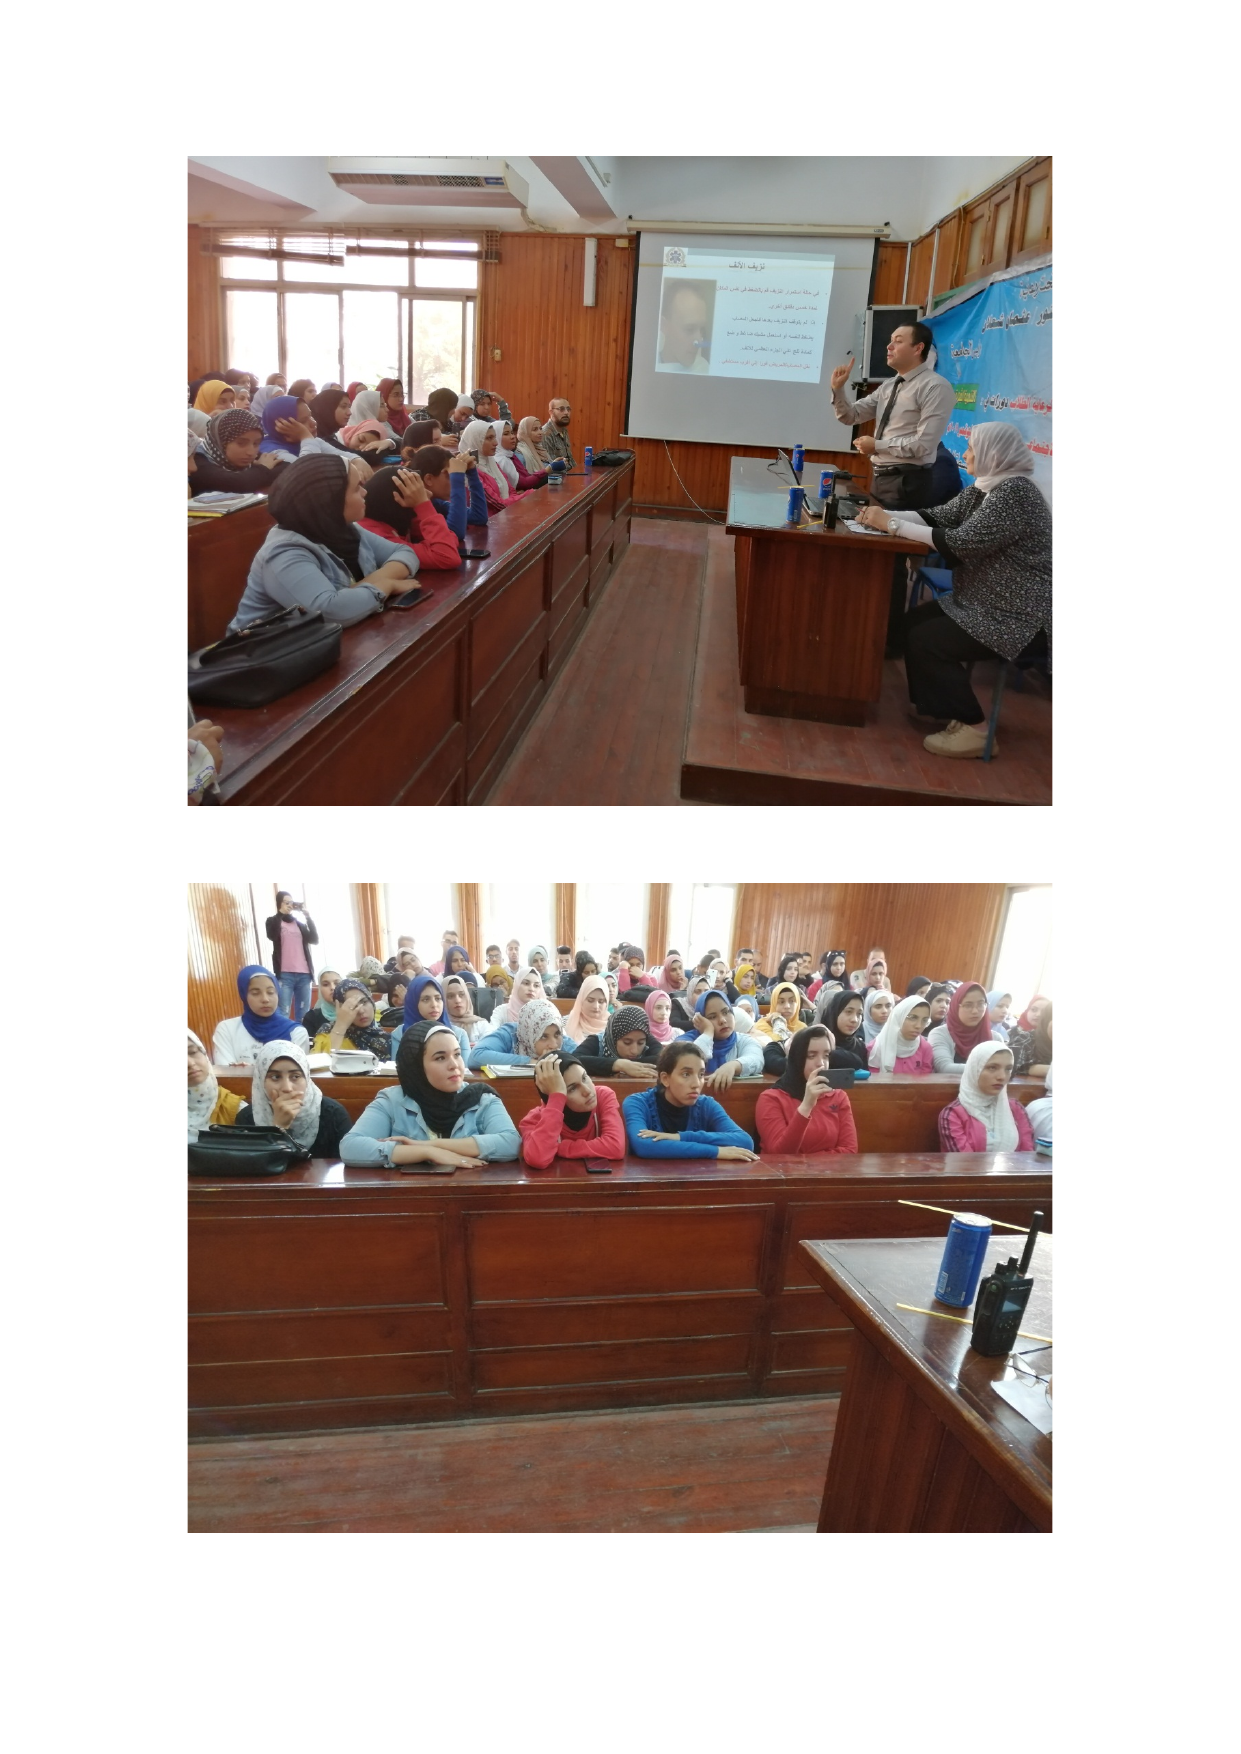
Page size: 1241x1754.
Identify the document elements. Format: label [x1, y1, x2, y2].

picture [187, 883, 1053, 1533]
picture [187, 156, 1053, 806]
